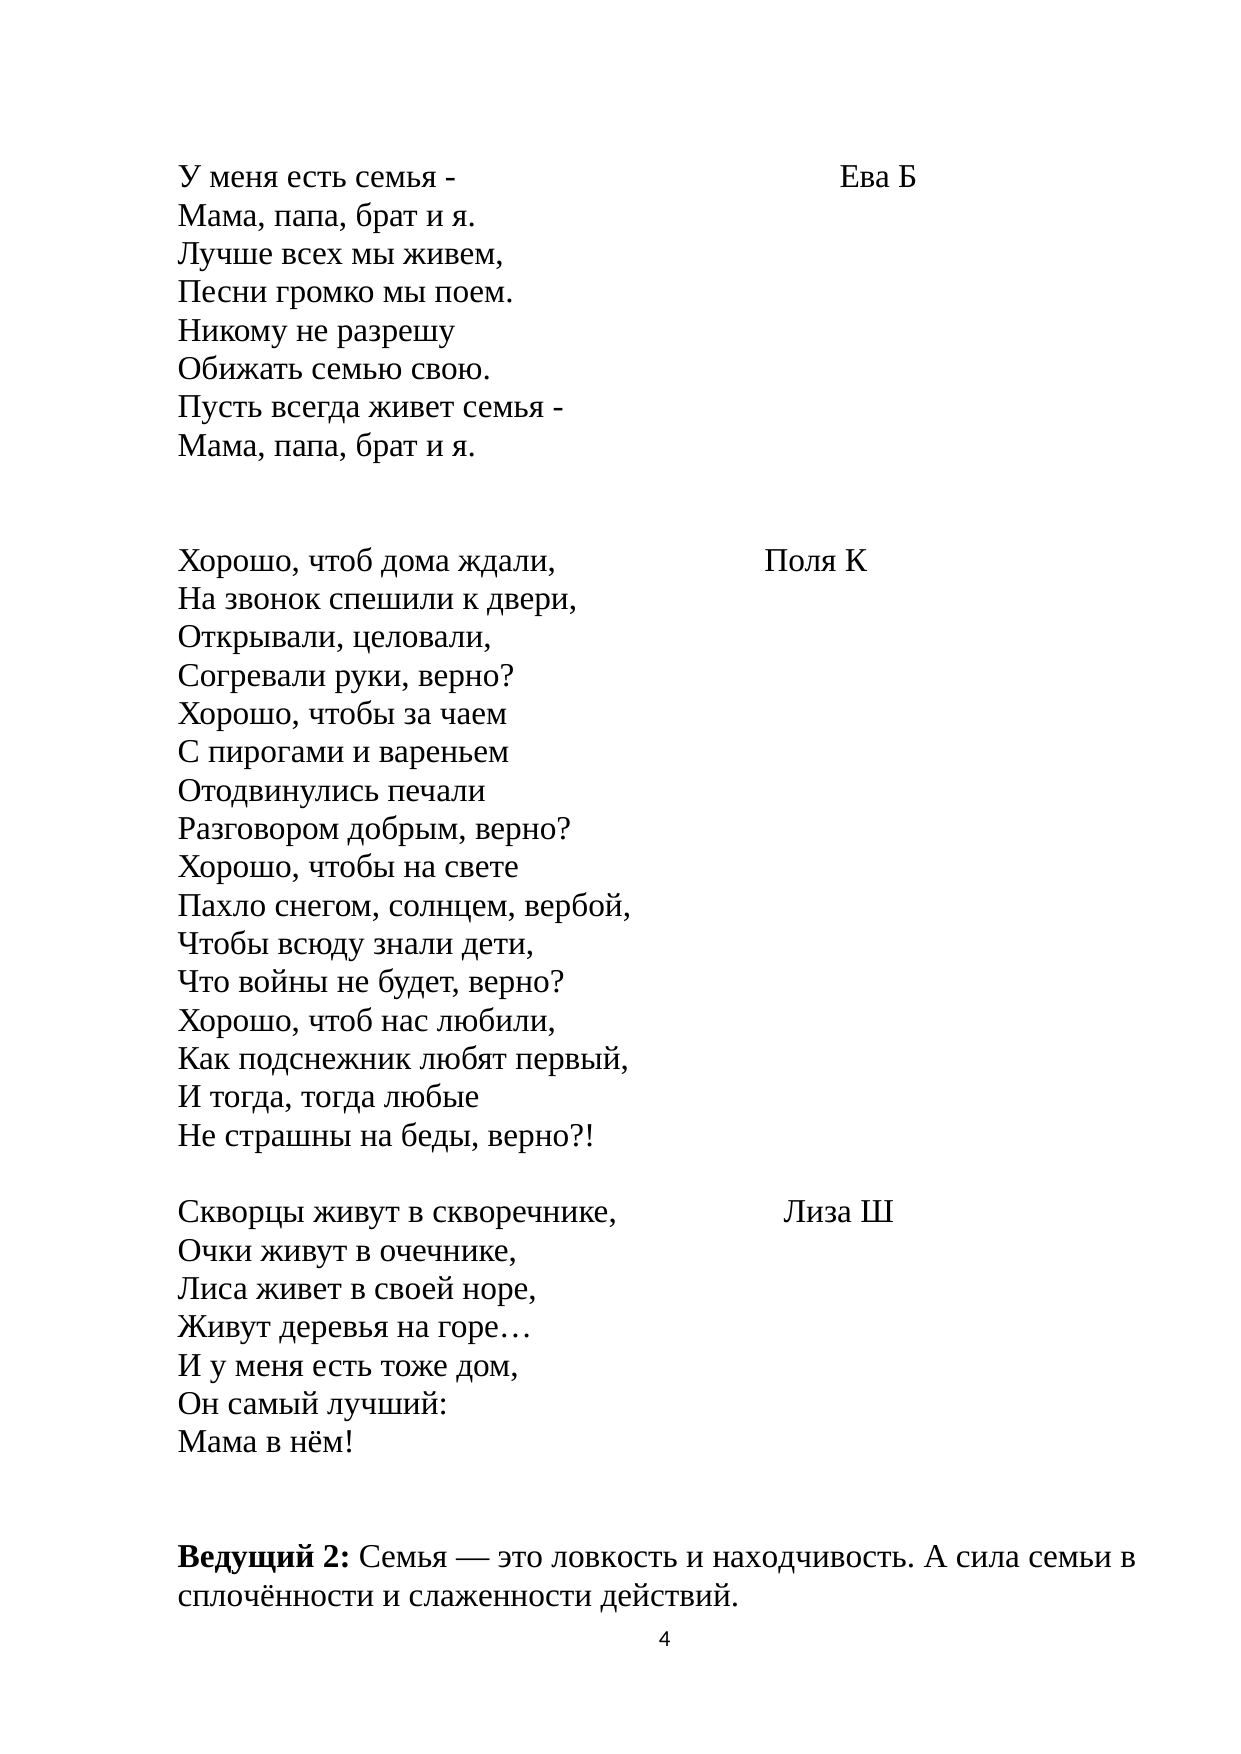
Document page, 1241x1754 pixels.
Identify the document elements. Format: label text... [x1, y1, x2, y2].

text Разговором добрым, верно? [177, 808, 1152, 846]
text Отодвинулись печали [177, 770, 1152, 808]
text Пахло снегом, солнцем, вербой, [177, 885, 1152, 923]
text На звонок спешили к двери, [177, 578, 1152, 616]
text Очки живут в очечнике, [177, 1230, 1152, 1268]
text Скворцы живут в скворечнике, Лиза Ш [177, 1191, 1152, 1230]
text Песни громко мы поем. [177, 271, 1152, 310]
text Согревали руки, верно? [177, 655, 1152, 693]
text Пусть всегда живет семья - [177, 386, 1152, 425]
text Не страшны на беды, верно?! [177, 1115, 1152, 1153]
text С пирогами и вареньем [177, 731, 1152, 770]
text Лиса живет в своей норе, [177, 1268, 1152, 1306]
text И тогда, тогда любые [177, 1076, 1152, 1115]
text Мама, папа, брат и я. [177, 195, 1152, 233]
text Открывали, целовали, [177, 616, 1152, 655]
text Лучше всех мы живем, [177, 233, 1152, 271]
text Хорошо, чтобы на свете [177, 846, 1152, 885]
text Живут деревья на горе… [177, 1306, 1152, 1345]
text И у меня есть тоже дом, [177, 1345, 1152, 1383]
text Обижать семью свою. [177, 348, 1152, 386]
text Он самый лучший: [177, 1383, 1152, 1421]
text Мама в нём! [177, 1421, 1152, 1460]
text Хорошо, чтоб дома ждали, Поля К [177, 540, 1152, 578]
text Ведущий 2: Семья — это ловкость и находчивость. А сила семьи в сплочённости и слаженности действий. [177, 1536, 1152, 1613]
text Никому не разрешу [177, 310, 1152, 348]
text Хорошо, чтоб нас любили, [177, 1000, 1152, 1038]
text У меня есть семья - Ева Б [177, 156, 1152, 195]
text Хорошо, чтобы за чаем [177, 693, 1152, 731]
text Как подснежник любят первый, [177, 1038, 1152, 1076]
text Чтобы всюду знали дети, [177, 923, 1152, 961]
text Мама, папа, брат и я. [177, 425, 1152, 463]
text Что войны не будет, верно? [177, 961, 1152, 1000]
